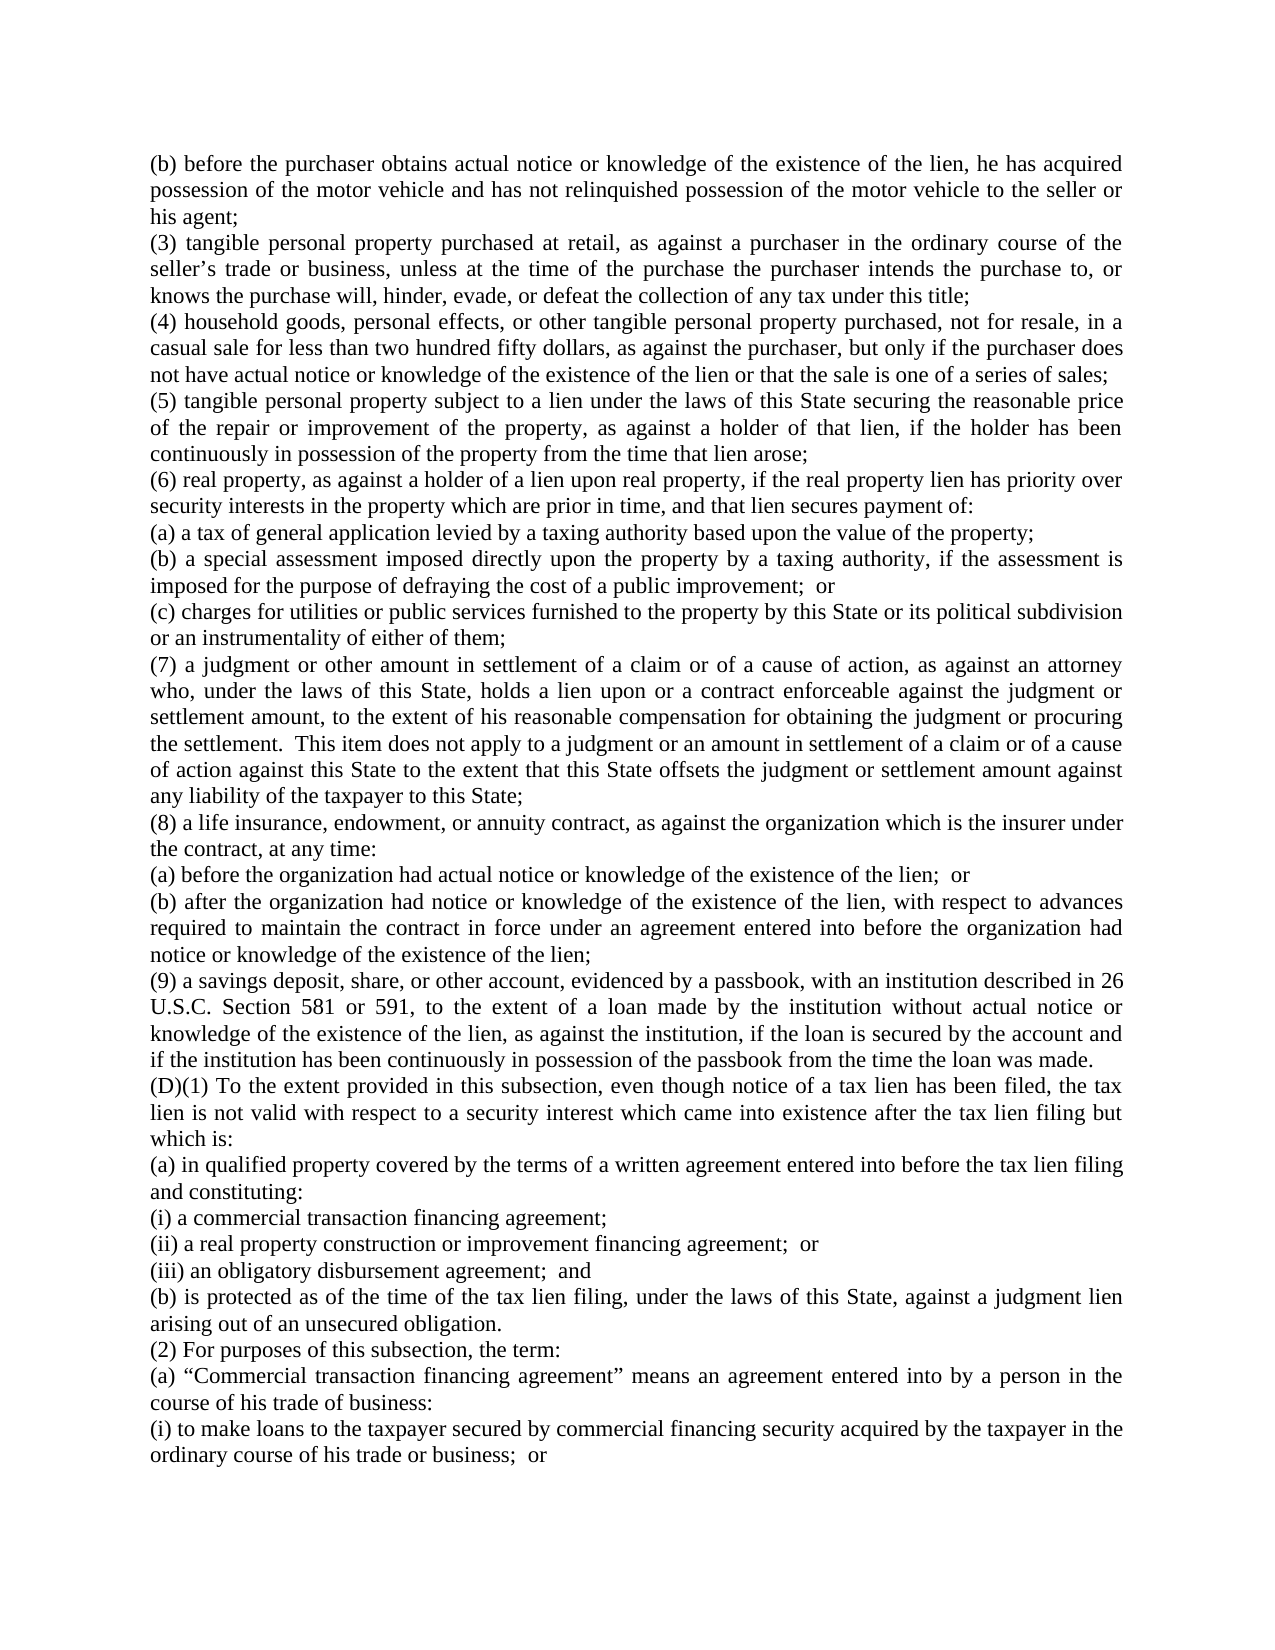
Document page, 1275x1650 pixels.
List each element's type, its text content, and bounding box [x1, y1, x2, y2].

text (a) before the organization had actual notice or knowledge of the existence of the lien; or [150, 862, 1125, 888]
text (ii) a real property construction or improvement financing agreement; or [150, 1231, 1125, 1257]
text (D)(1) To the extent provided in this subsection, even though notice of a tax lien has been filed, the tax lien is not valid with respect to a security interest which came into existence after the tax lien filing but which is: [150, 1072, 1125, 1151]
text (a) in qualified property covered by the terms of a written agreement entered into before the tax lien filing and constituting: [150, 1151, 1125, 1204]
text (7) a judgment or other amount in settlement of a claim or of a cause of action, as against an attorney who, under the laws of this State, holds a lien upon or a contract enforceable against the judgment or settlement amount, to the extent of his reasonable compensation for obtaining the judgment or procuring the settlement. This item does not apply to a judgment or an amount in settlement of a claim or of a cause of action against this State to the extent that this State offsets the judgment or settlement amount against any liability of the taxpayer to this State; [150, 651, 1125, 809]
text (a) “Commercial transaction financing agreement” means an agreement entered into by a person in the course of his trade of business: [150, 1362, 1125, 1415]
text (5) tangible personal property subject to a lien under the laws of this State securing the reasonable price of the repair or improvement of the property, as against a holder of that lien, if the holder has been continuously in possession of the property from the time that lien arose; [150, 387, 1125, 466]
text (c) charges for utilities or public services furnished to the property by this State or its political subdivision or an instrumentality of either of them; [150, 598, 1125, 651]
text (3) tangible personal property purchased at retail, as against a purchaser in the ordinary course of the seller’s trade or business, unless at the time of the purchase the purchaser intends the purchase to, or knows the purchase will, hinder, evade, or defeat the collection of any tax under this title; [150, 229, 1125, 308]
text (b) after the organization had notice or knowledge of the existence of the lien, with respect to advances required to maintain the contract in force under an agreement entered into before the organization had notice or knowledge of the existence of the lien; [150, 888, 1125, 967]
text (2) For purposes of this subsection, the term: [150, 1336, 1125, 1362]
text (i) a commercial transaction financing agreement; [150, 1204, 1125, 1231]
text (8) a life insurance, endowment, or annuity contract, as against the organization which is the insurer under the contract, at any time: [150, 809, 1125, 862]
text (6) real property, as against a holder of a lien upon real property, if the real property lien has priority over security interests in the property which are prior in time, and that lien secures payment of: [150, 466, 1125, 519]
text (4) household goods, personal effects, or other tangible personal property purchased, not for resale, in a casual sale for less than two hundred fifty dollars, as against the purchaser, but only if the purchaser does not have actual notice or knowledge of the existence of the lien or that the sale is one of a series of sales; [150, 308, 1125, 387]
text (9) a savings deposit, share, or other account, evidenced by a passbook, with an institution described in 26 U.S.C. Section 581 or 591, to the extent of a loan made by the institution without actual notice or knowledge of the existence of the lien, as against the institution, if the loan is secured by the account and if the institution has been continuously in possession of the passbook from the time the loan was made. [150, 967, 1125, 1072]
text (i) to make loans to the taxpayer secured by commercial financing security acquired by the taxpayer in the ordinary course of his trade or business; or [150, 1415, 1125, 1468]
text (a) a tax of general application levied by a taxing authority based upon the value of the property; [150, 519, 1125, 545]
text (iii) an obligatory disbursement agreement; and [150, 1257, 1125, 1283]
text (b) is protected as of the time of the tax lien filing, under the laws of this State, against a judgment lien arising out of an unsecured obligation. [150, 1283, 1125, 1336]
text (b) before the purchaser obtains actual notice or knowledge of the existence of the lien, he has acquired possession of the motor vehicle and has not relinquished possession of the motor vehicle to the seller or his agent; [150, 150, 1125, 229]
text (b) a special assessment imposed directly upon the property by a taxing authority, if the assessment is imposed for the purpose of defraying the cost of a public improvement; or [150, 545, 1125, 598]
